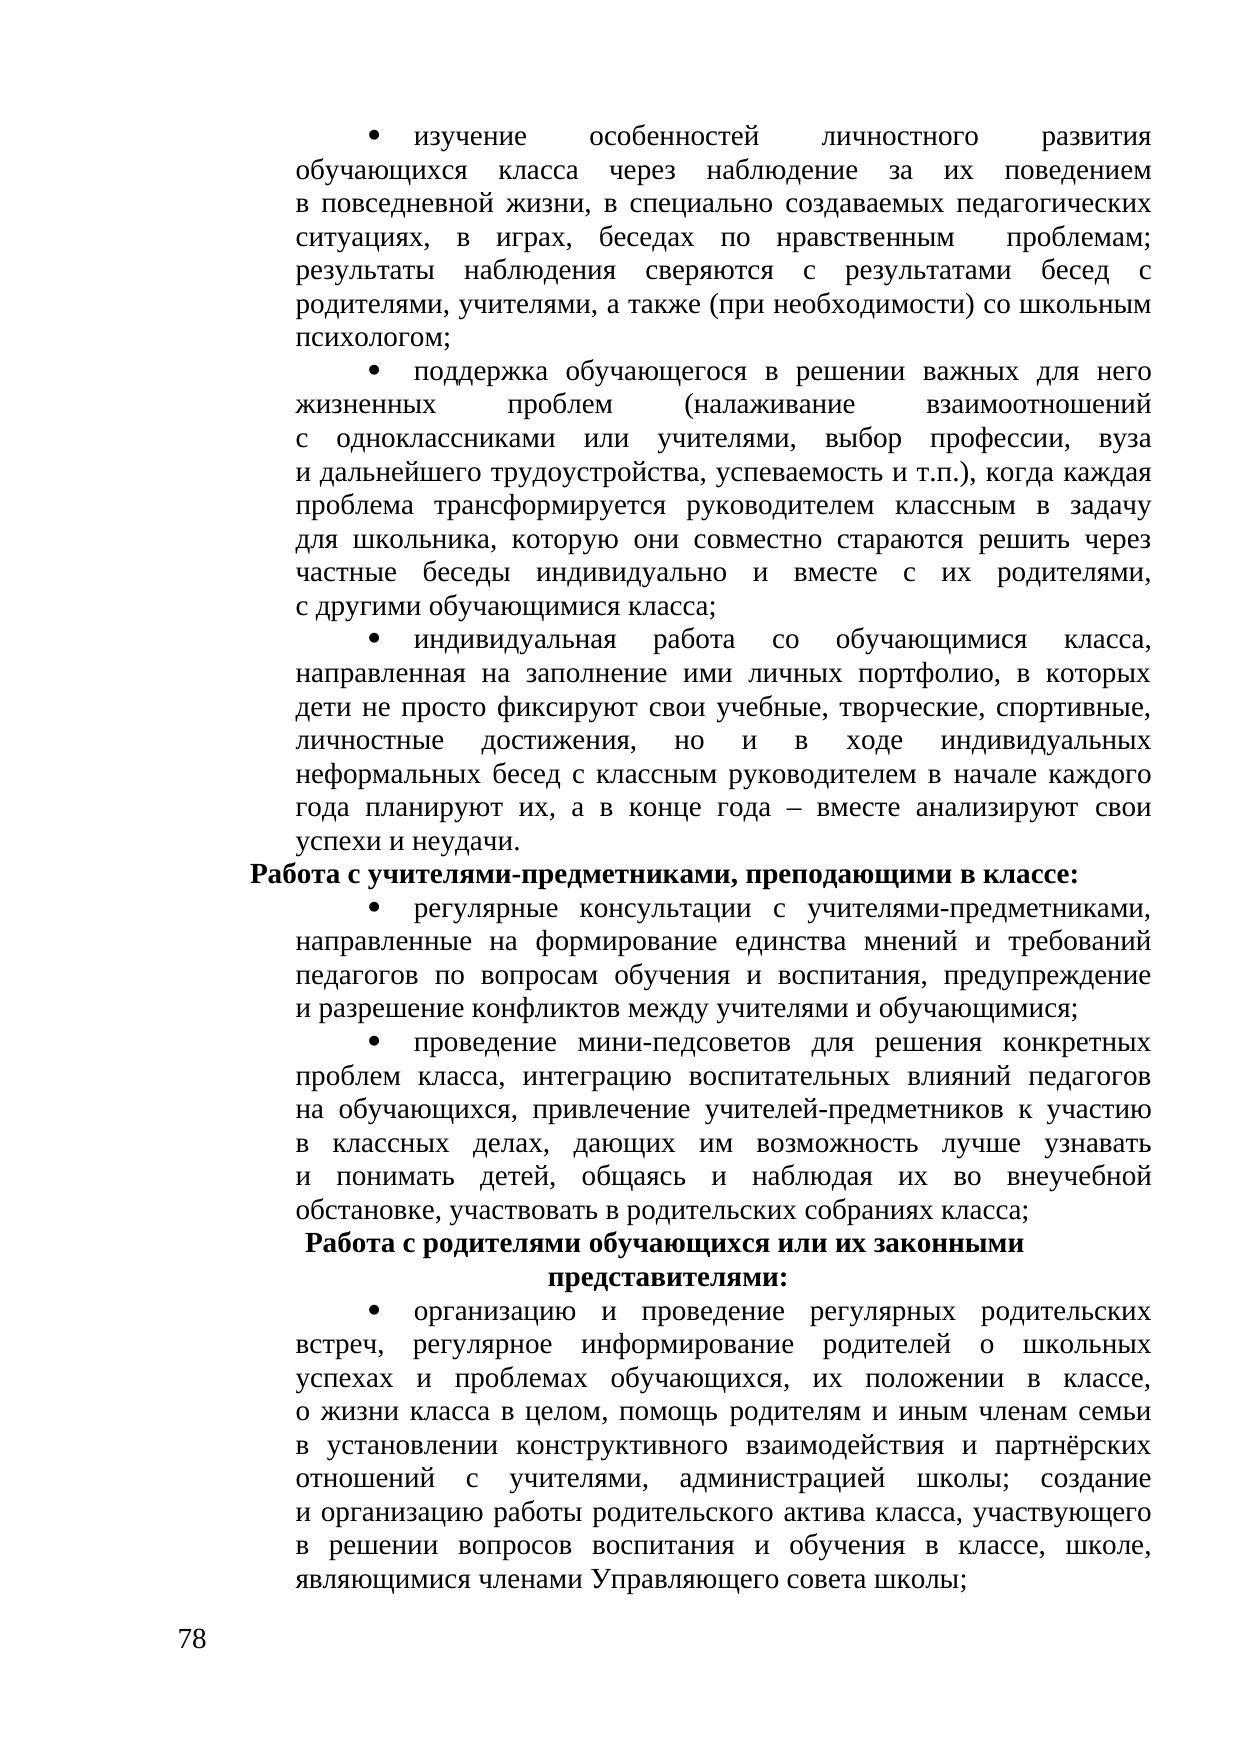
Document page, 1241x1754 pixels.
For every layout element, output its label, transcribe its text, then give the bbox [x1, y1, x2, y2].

list проведение мини-педсоветов для решения конкретных проблем класса, интеграцию воспитательных влияний педагогов на обучающихся, привлечение учителей-предметников к участию в классных делах, дающих им возможность лучше узнавать и понимать детей, общаясь и наблюдая их во внеучебной обстановке, участвовать в родительских собраниях класса; [295, 1024, 1152, 1226]
list регулярные консультации с учителями-предметниками, направленные на формирование единства мнений и требований педагогов по вопросам обучения и воспитания, предупреждение и разрешение конфликтов между учителями и обучающимися; [295, 890, 1152, 1024]
list индивидуальная работа со обучающимися класса, направленная на заполнение ими личных портфолио, в которых дети не просто фиксируют свои учебные, творческие, спортивные, личностные достижения, но и в ходе индивидуальных неформальных бесед с классным руководителем в начале каждого года планируют их, а в конце года – вместе анализируют свои успехи и неудачи. [295, 621, 1152, 856]
text представителями: [177, 1259, 1152, 1293]
list изучение особенностей личностного развития обучающихся класса через наблюдение за их поведением в повседневной жизни, в специально создаваемых педагогических ситуациях, в играх, беседах по нравственным проблемам; результаты наблюдения сверяются с результатами бесед с родителями, учителями, а также (при необходимости) со школьным психологом; [295, 118, 1152, 353]
text Работа с родителями обучающихся или их законными [177, 1226, 1152, 1259]
list поддержка обучающегося в решении важных для него жизненных проблем (налаживание взаимоотношений с одноклассниками или учителями, выбор профессии, вуза и дальнейшего трудоустройства, успеваемость и т.п.), когда каждая проблема трансформируется руководителем классным в задачу для школьника, которую они совместно стараются решить через частные беседы индивидуально и вместе с их родителями, с другими обучающимися класса; [295, 353, 1152, 621]
list организацию и проведение регулярных родительских встреч, регулярное информирование родителей о школьных успехах и проблемах обучающихся, их положении в классе, о жизни класса в целом, помощь родителям и иным членам семьи в установлении конструктивного взаимодействия и партнёрских отношений с учителями, администрацией школы; создание и организацию работы родительского актива класса, участвующего в решении вопросов воспитания и обучения в классе, школе, являющимися членами Управляющего совета школы; [295, 1293, 1152, 1594]
text Работа с учителями-предметниками, преподающими в классе: [177, 856, 1152, 890]
